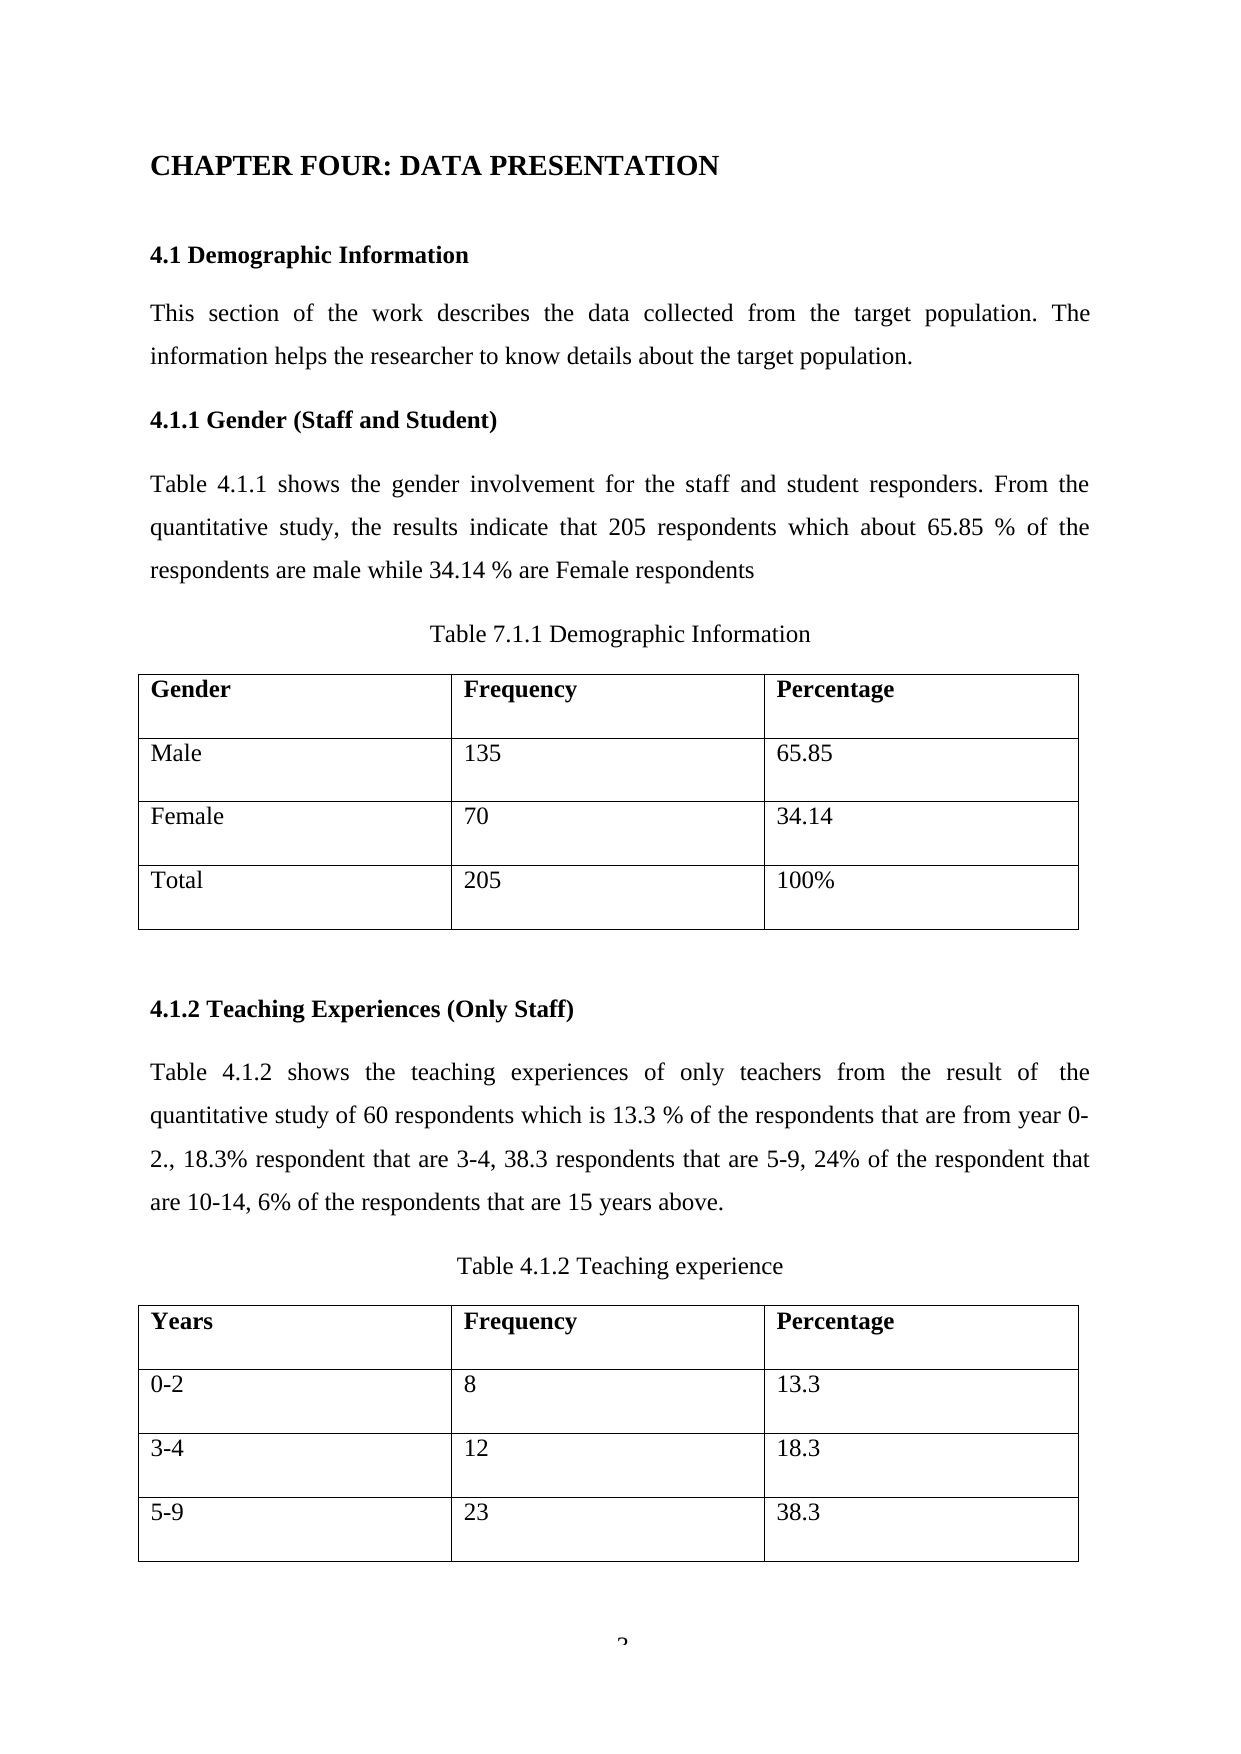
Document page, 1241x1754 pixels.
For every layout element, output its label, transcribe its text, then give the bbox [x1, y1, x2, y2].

table_header Percentage [765, 1306, 1078, 1369]
table_header Percentage [765, 675, 1078, 737]
table_cell Total [139, 866, 451, 929]
subtitle Gender (Staff and Student) [150, 405, 1238, 434]
table_header Gender [139, 675, 451, 737]
table_cell 0-2 [139, 1370, 451, 1433]
table_cell 70 [452, 802, 764, 865]
table_cell 135 [452, 739, 764, 801]
text Table 4.1.2 shows the teaching experiences of only teachers from the result of the quantitative study of 60 respondents which is 13.3 % of the respondents that are from year 0- 2., 18.3% respondent that are 3-4, 38.3 respondents that are 5-9, 24% of the respondent that are 10-14, 6% of the respondents that are 15 years above. [150, 1057, 1091, 1216]
table_cell 205 [452, 866, 764, 929]
table_cell Female [139, 802, 451, 865]
table_cell 34.14 [765, 802, 1078, 865]
table_cell 100% [765, 866, 1078, 929]
table_cell 18.3 [765, 1434, 1078, 1497]
table_header Frequency [452, 675, 764, 737]
text Table 4.1.2 Teaching experience [457, 1251, 1238, 1279]
table_cell 13.3 [765, 1370, 1078, 1433]
table_cell 65.85 [765, 739, 1078, 801]
subtitle Demographic Information [150, 240, 1238, 269]
table_cell Male [139, 739, 451, 801]
text Table 4.1.1 shows the gender involvement for the staff and student responders. From the quantitative study, the results indicate that 205 respondents which about 65.85 % of the respondents are male while 34.14 % are Female respondents [150, 469, 1091, 584]
table_cell 38.3 [765, 1498, 1078, 1561]
text Table 7.1.1 Demographic Information [429, 619, 1238, 647]
text This section of the work describes the data collected from the target population. The information helps the researcher to know details about the target population. [150, 298, 1090, 370]
table_cell 5-9 [139, 1498, 451, 1561]
table_header Years [139, 1306, 451, 1369]
subtitle Teaching Experiences (Only Staff) [150, 994, 1238, 1023]
table_cell 3-4 [139, 1434, 451, 1497]
table_cell 23 [452, 1498, 764, 1561]
table_cell 12 [452, 1434, 764, 1497]
table_header Frequency [452, 1306, 764, 1369]
subtitle CHAPTER FOUR: DATA PRESENTATION [150, 148, 1238, 181]
table_cell 8 [452, 1370, 764, 1433]
